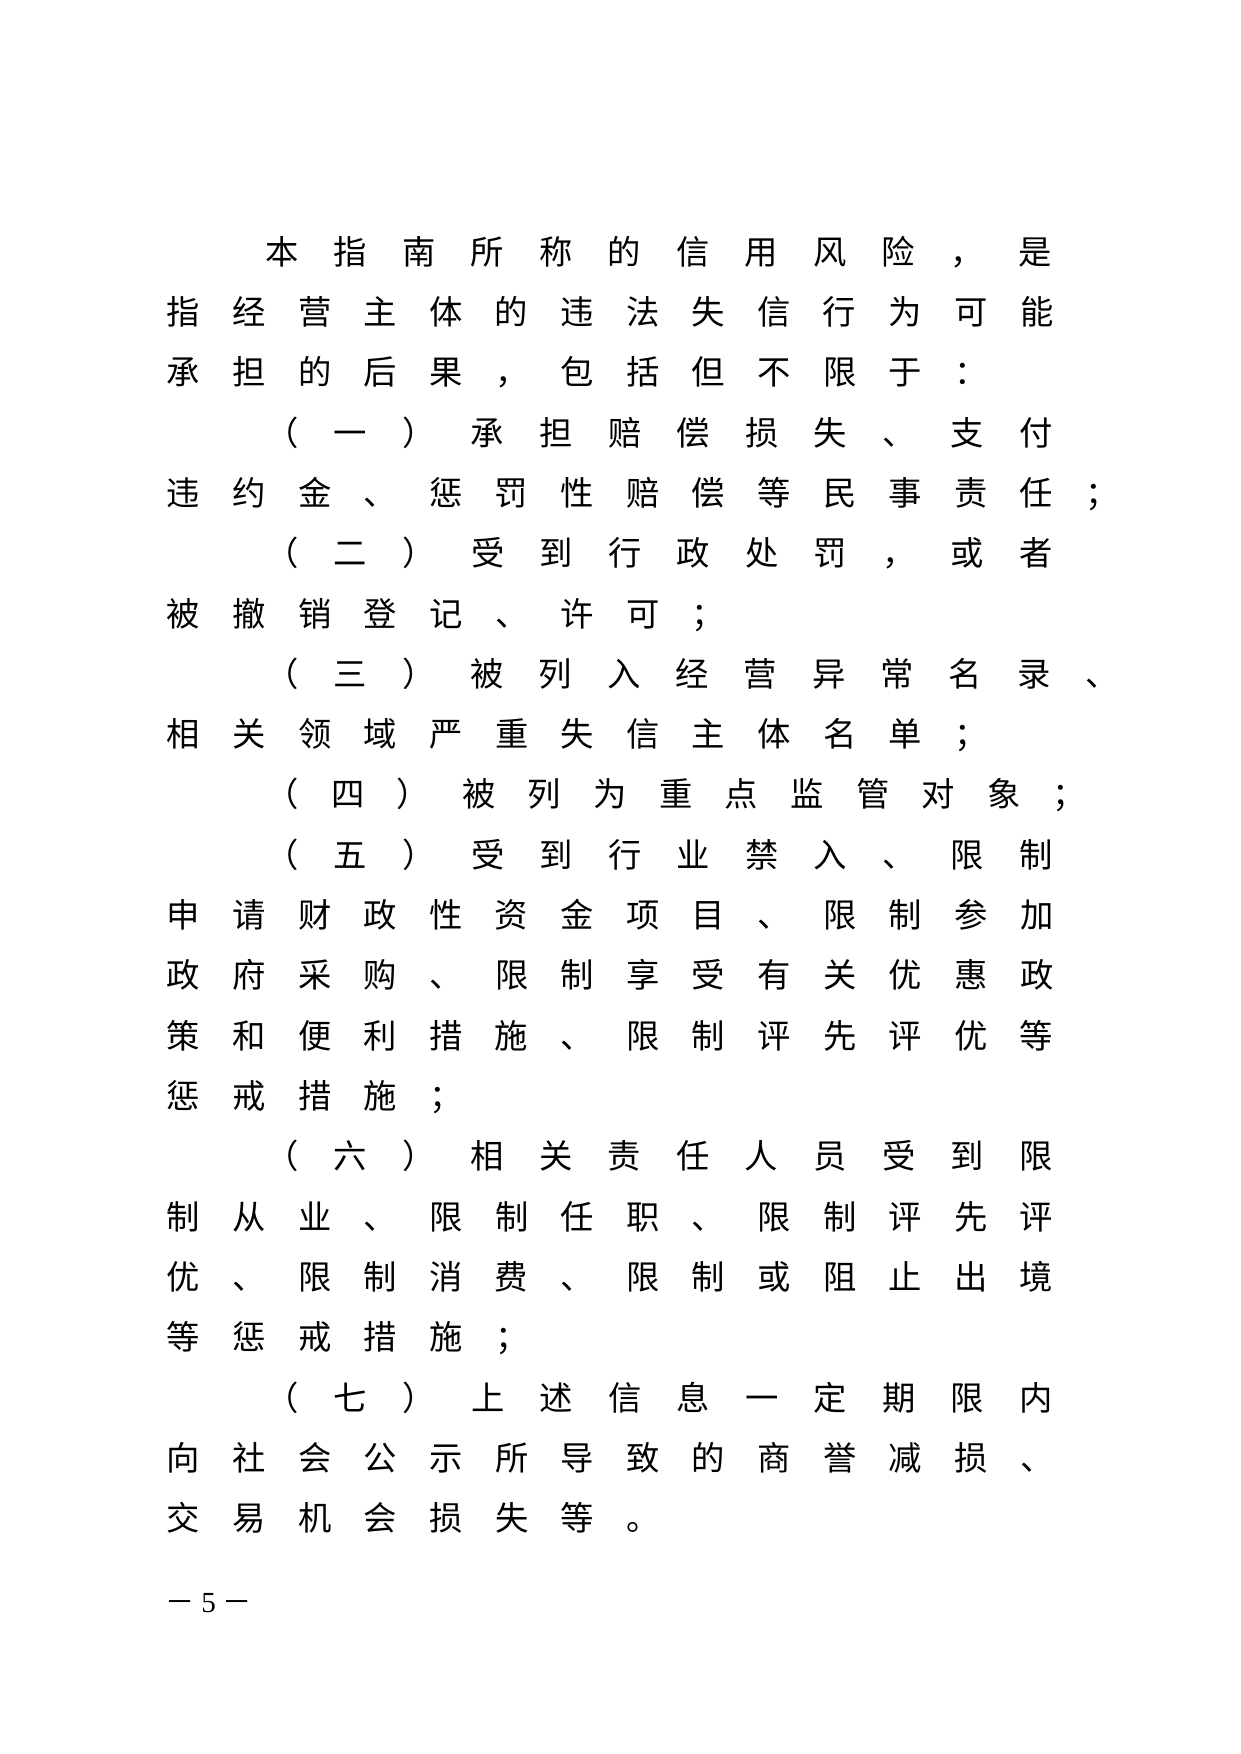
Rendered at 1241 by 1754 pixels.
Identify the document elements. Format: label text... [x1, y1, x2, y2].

text （七）上述信息一定期限内向社会公示所导致的商誉减损、交易机会损失等。 [167, 1365, 1085, 1546]
text （五）受到行业禁入、限制申请财政性资金项目、限制参加政府采购、限制享受有关优惠政策和便利措施、限制评先评优等惩戒措施； [167, 822, 1085, 1124]
text （一）承担赔偿损失、支付违约金、惩罚性赔偿等民事责任； [167, 400, 1085, 521]
text （三）被列入经营异常名录、相关领域严重失信主体名单； [167, 642, 1085, 762]
text （二）受到行政处罚，或者被撤销登记、许可； [167, 521, 1085, 642]
text 本指南所称的信用风险，是指经营主体的违法失信行为可能承担的后果，包括但不限于： [167, 219, 1085, 400]
text （四）被列为重点监管对象； [167, 762, 1085, 822]
text （六）相关责任人员受到限制从业、限制任职、限制评先评优、限制消费、限制或阻止出境等惩戒措施； [167, 1124, 1085, 1365]
